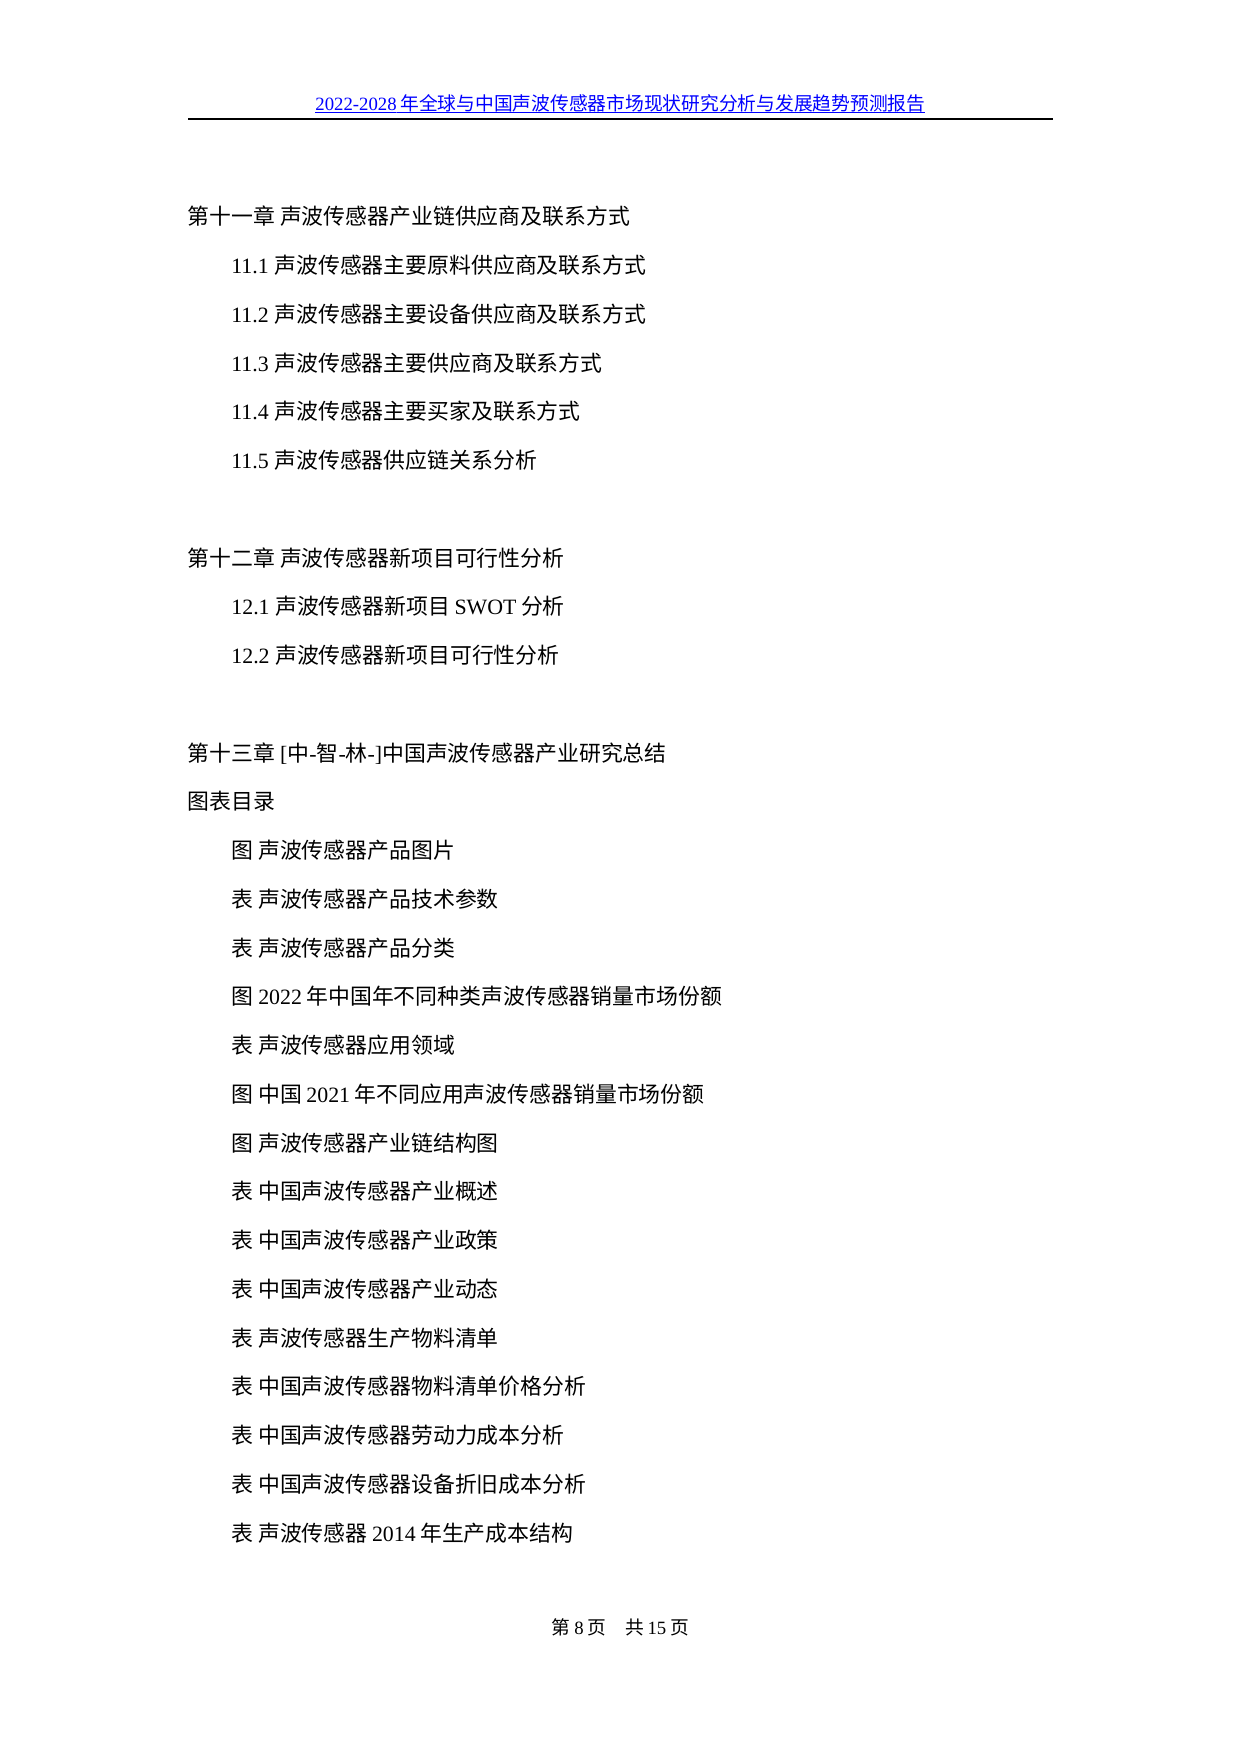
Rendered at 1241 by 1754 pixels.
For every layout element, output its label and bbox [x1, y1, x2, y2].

text [187, 150, 1053, 1548]
